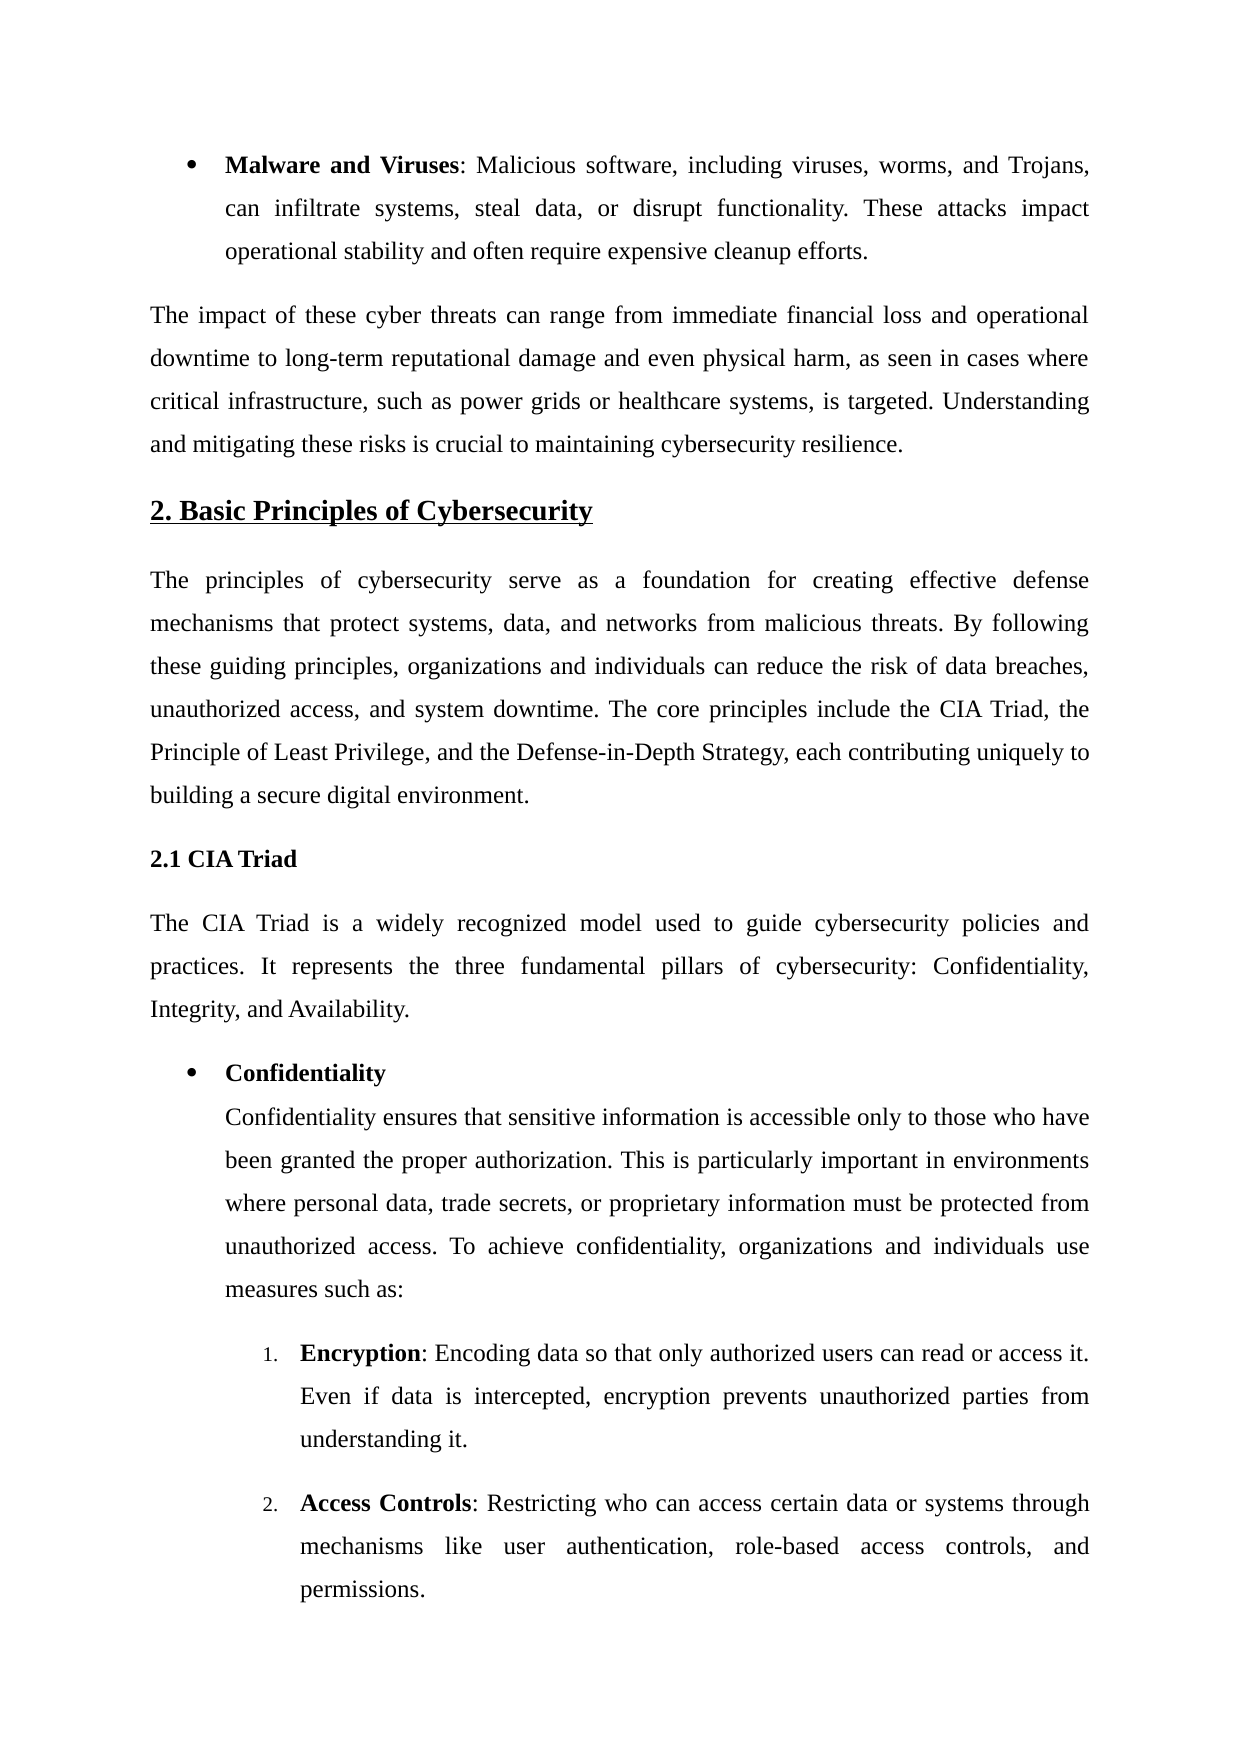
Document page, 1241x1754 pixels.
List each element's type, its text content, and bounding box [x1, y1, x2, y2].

list Encryption: Encoding data so that only authorized users can read or access it. Even if data is intercepted, encryption prevents unauthorized parties from understanding it. [262, 1338, 1090, 1453]
list Confidentiality Confidentiality ensures that sensitive information is accessible only to those who have been granted the proper authorization. This is particularly important in environments where personal data, trade secrets, or proprietary information must be protected from unauthorized access. To achieve confidentiality, organizations and individuals use measures such as: [187, 1058, 1090, 1303]
text 2. Basic Principles of Cybersecurity [150, 493, 1090, 527]
list Access Controls: Restricting who can access certain data or systems through mechanisms like user authentication, role-based access controls, and permissions. [262, 1488, 1090, 1603]
text The impact of these cyber threats can range from immediate financial loss and operational downtime to long-term reputational damage and even physical harm, as seen in cases where critical infrastructure, such as power grids or healthcare systems, is targeted. Understanding and mitigating these risks is crucial to maintaining cybersecurity resilience. [150, 300, 1090, 458]
text 2.1 CIA Triad [150, 844, 1090, 873]
text The principles of cybersecurity serve as a foundation for creating effective defense mechanisms that protect systems, data, and networks from malicious threats. By following these guiding principles, organizations and individuals can reduce the risk of data breaches, unauthorized access, and system downtime. The core principles include the CIA Triad, the Principle of Least Privilege, and the Defense-in-Depth Strategy, each contributing uniquely to building a secure digital environment. [150, 565, 1090, 809]
text The CIA Triad is a widely recognized model used to guide cybersecurity policies and practices. It represents the three fundamental pillars of cybersecurity: Confidentiality, Integrity, and Availability. [150, 908, 1090, 1023]
list Malware and Viruses: Malicious software, including viruses, worms, and Trojans, can infiltrate systems, steal data, or disrupt functionality. These attacks impact operational stability and often require expensive cleanup efforts. [187, 150, 1090, 265]
